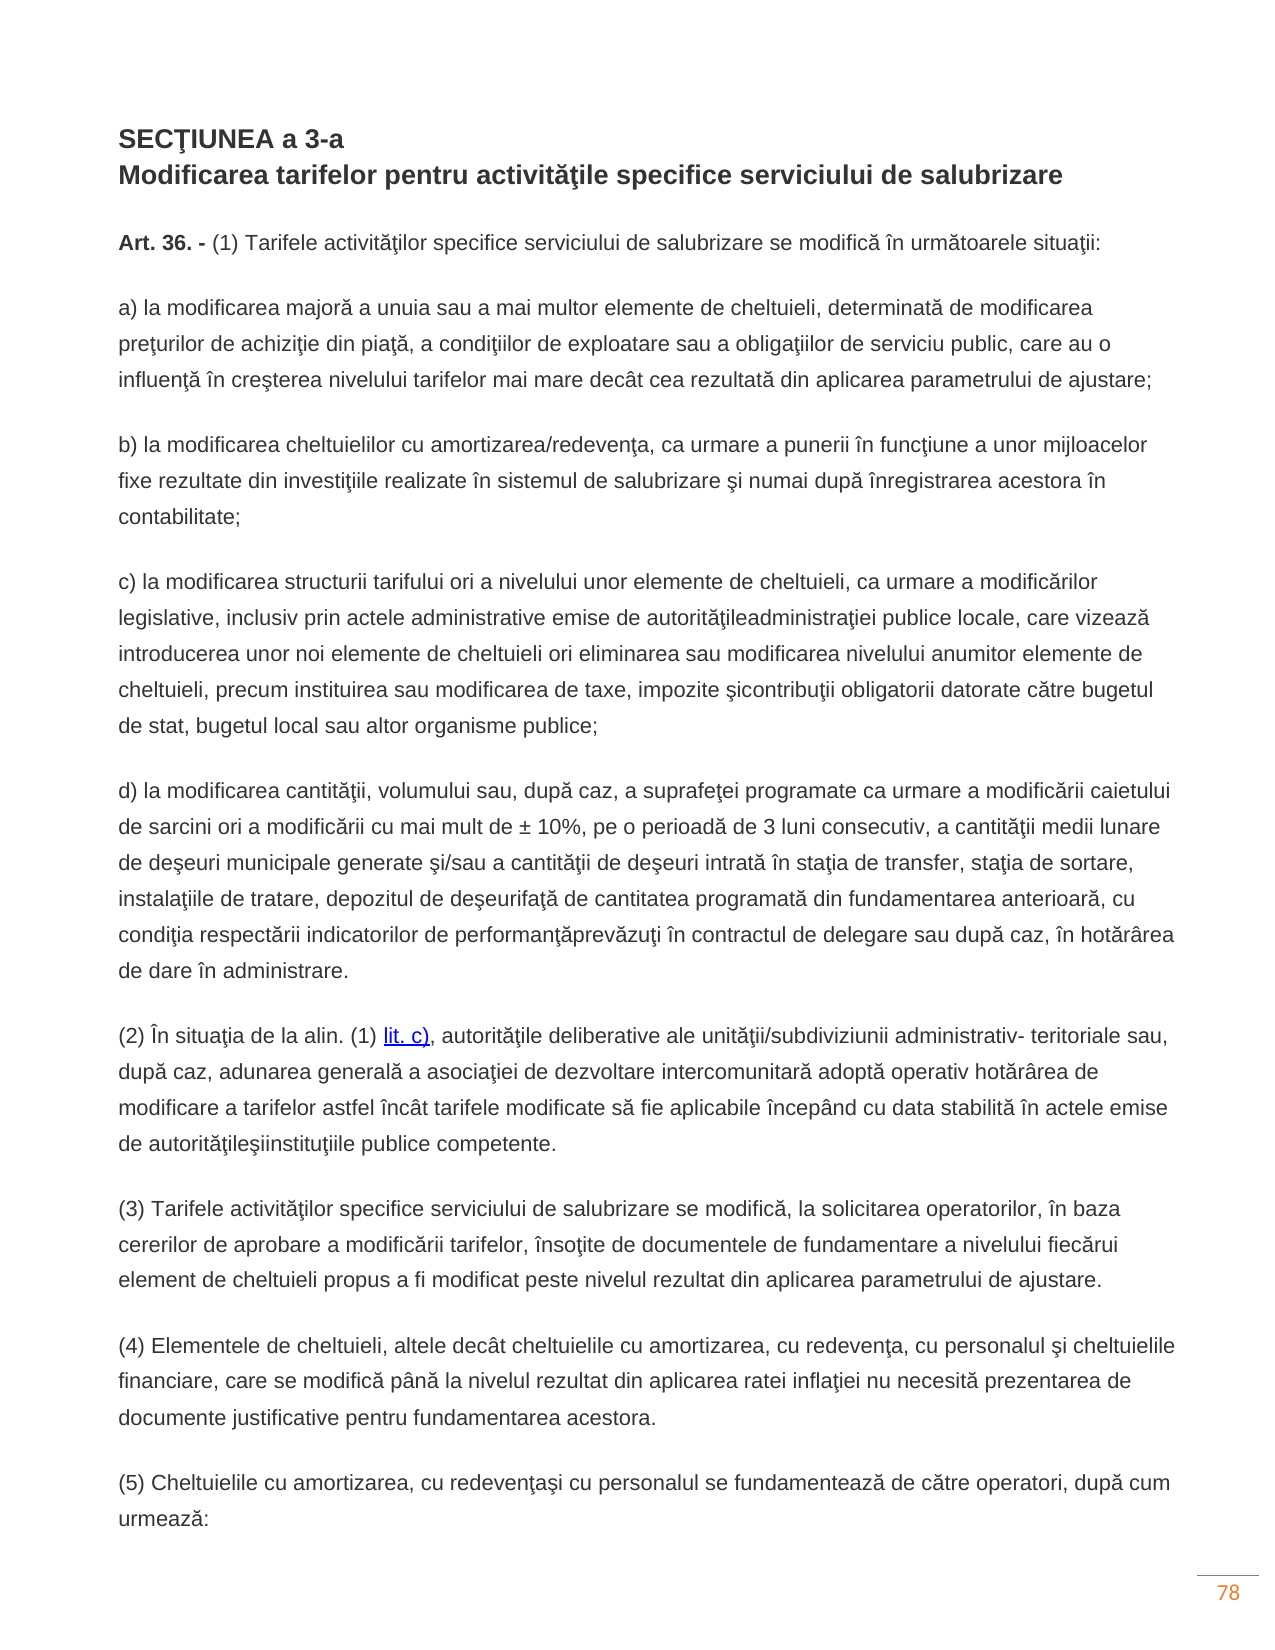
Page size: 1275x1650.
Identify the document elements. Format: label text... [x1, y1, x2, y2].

text (5) Cheltuielile cu amortizarea, cu redevenţaşi cu personalul se fundamentează de către operatori, după cum urmează: [118, 1459, 1181, 1531]
text b) la modificarea cheltuielilor cu amortizarea/redevenţa, ca urmare a punerii în funcţiune a unor mijloacelor fixe rezultate din investiţiile realizate în sistemul de salubrizare şi numai după înregistrarea acestora în contabilitate; [118, 421, 1181, 529]
text d) la modificarea cantităţii, volumului sau, după caz, a suprafeţei programate ca urmare a modificării caietului de sarcini ori a modificării cu mai mult de ± 10%, pe o perioadă de 3 luni consecutiv, a cantităţii medii lunare de deşeuri municipale generate şi/sau a cantităţii de deşeuri intrată în staţia de transfer, staţia de sortare, instalaţiile de tratare, depozitul de deşeurifaţă de cantitatea programată din fundamentarea anterioară, cu condiţia respectării indicatorilor de performanţăprevăzuţi în contractul de delegare sau după caz, în hotărârea de dare în administrare. [118, 767, 1181, 983]
text c) la modificarea structurii tarifului ori a nivelului unor elemente de cheltuieli, ca urmare a modificărilor legislative, inclusiv prin actele administrative emise de autorităţileadministraţiei publice locale, care vizează introducerea unor noi elemente de cheltuieli ori eliminarea sau modificarea nivelului anumitor elemente de cheltuieli, precum instituirea sau modificarea de taxe, impozite şicontribuţii obligatorii datorate către bugetul de stat, bugetul local sau altor organisme publice; [118, 558, 1181, 738]
text (2) În situaţia de la alin. (1) lit. c), autorităţile deliberative ale unităţii/subdiviziunii administrativ- teritoriale sau, după caz, adunarea generală a asociaţiei de dezvoltare intercomunitară adoptă operativ hotărârea de modificare a tarifelor astfel încât tarifele modificate să fie aplicabile începând cu data stabilită în actele emise de autorităţileşiinstituţiile publice competente. [118, 1012, 1181, 1156]
text (3) Tarifele activităţilor specifice serviciului de salubrizare se modifică, la solicitarea operatorilor, în baza cererilor de aprobare a modificării tarifelor, însoţite de documentele de fundamentare a nivelului fiecărui element de cheltuieli propus a fi modificat peste nivelul rezultat din aplicarea parametrului de ajustare. [118, 1185, 1181, 1293]
text (4) Elementele de cheltuieli, altele decât cheltuielile cu amortizarea, cu redevenţa, cu personalul şi cheltuielile financiare, care se modifică până la nivelul rezultat din aplicarea ratei inflaţiei nu necesită prezentarea de documente justificative pentru fundamentarea acestora. [118, 1322, 1181, 1429]
text Art. 36. - (1) Tarifele activităţilor specifice serviciului de salubrizare se modifică în următoarele situaţii: [118, 219, 1181, 255]
text SECŢIUNEA a 3-a Modificarea tarifelor pentru activităţile specifice serviciului de salubrizare [118, 118, 1181, 190]
text a) la modificarea majoră a unuia sau a mai multor elemente de cheltuieli, determinată de modificarea preţurilor de achiziţie din piaţă, a condiţiilor de exploatare sau a obligaţiilor de serviciu public, care au o influenţă în creşterea nivelului tarifelor mai mare decât cea rezultată din aplicarea parametrului de ajustare; [118, 284, 1181, 392]
